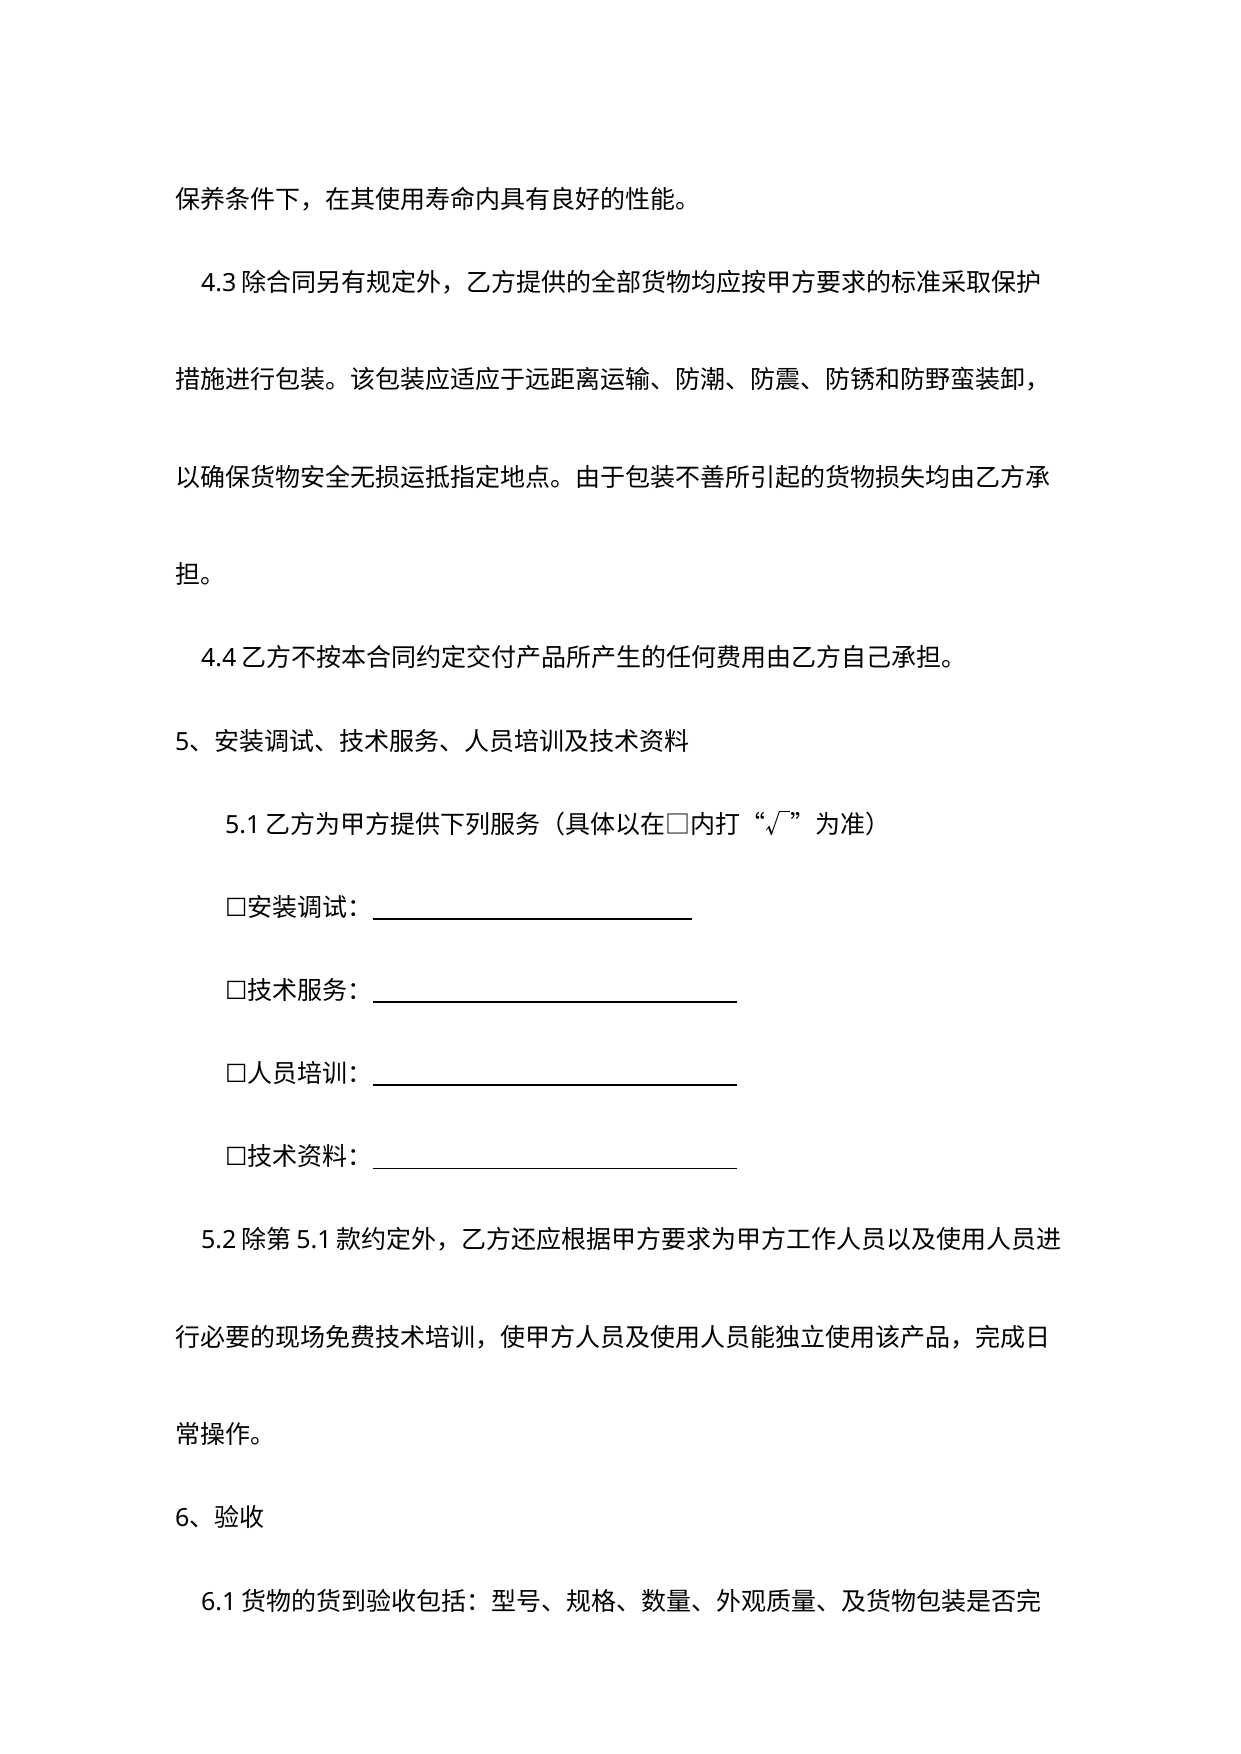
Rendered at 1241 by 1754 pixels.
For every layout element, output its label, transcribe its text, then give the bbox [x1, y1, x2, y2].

text 5.2除第5.1款约定外，乙方还应根据甲方要求为甲方工作人员以及使用人员进行必要的现场免费技术培训，使甲方人员及使用人员能独立使用该产品，完成日常操作。 [175, 1205, 1065, 1465]
text 4.4乙方不按本合同约定交付产品所产生的任何费用由乙方自己承担。 [175, 623, 1065, 688]
text 4.3除合同另有规定外，乙方提供的全部货物均应按甲方要求的标准采取保护措施进行包装。该包装应适应于远距离运输、防潮、防震、防锈和防野蛮装卸，以确保货物安全无损运抵指定地点。由于包装不善所引起的货物损失均由乙方承担。 [175, 248, 1065, 605]
text 5、安装调试、技术服务、人员培训及技术资料 [175, 707, 1065, 772]
text 安装调试： [175, 873, 1065, 938]
text 5.1乙方为甲方提供下列服务（具体以在□内打“√”为准） [175, 790, 1065, 855]
text 6、验收 [175, 1483, 1065, 1548]
text 人员培训： [175, 1039, 1065, 1104]
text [175, 165, 1065, 230]
text 技术资料： [175, 1122, 1065, 1187]
text 技术服务： [175, 956, 1065, 1021]
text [175, 1567, 1065, 1632]
